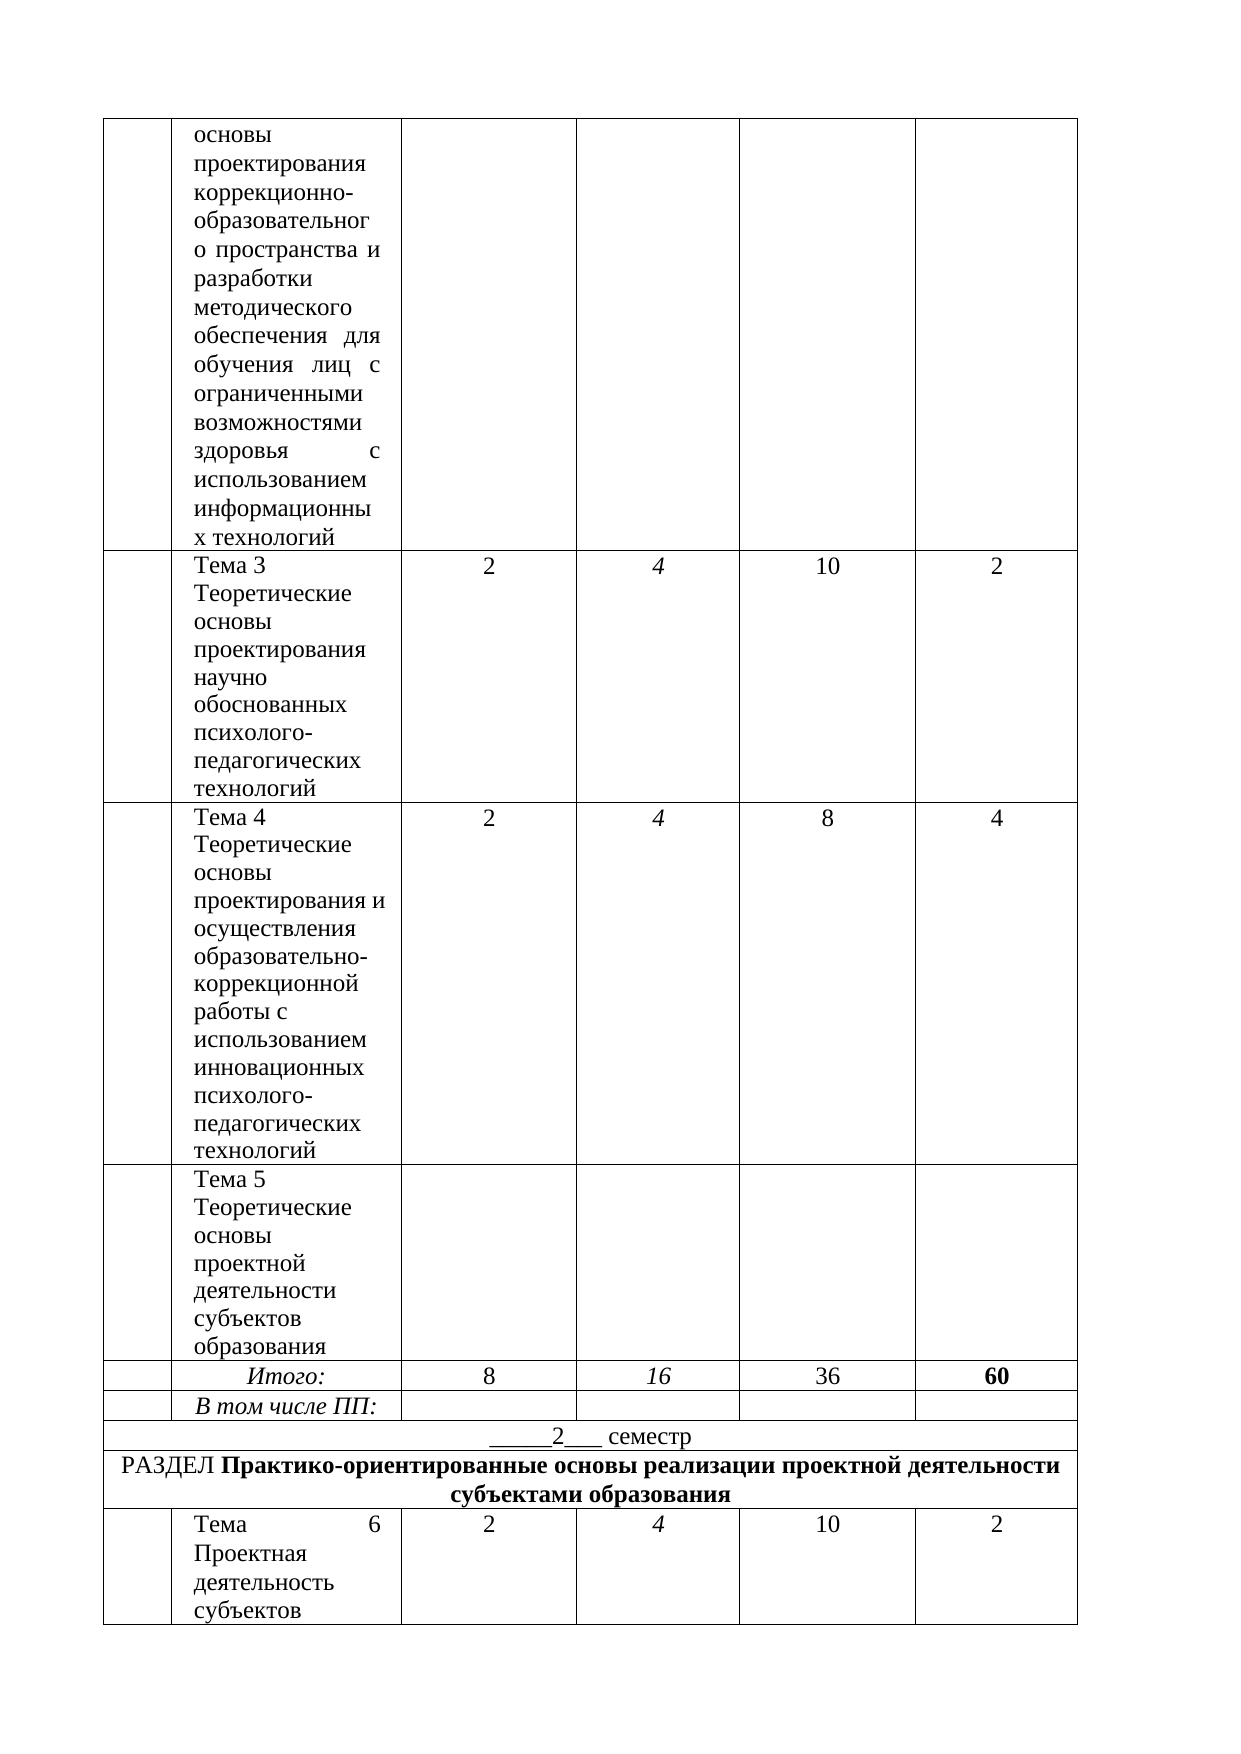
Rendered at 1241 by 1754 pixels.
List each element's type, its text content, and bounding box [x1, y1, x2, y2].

table_cell [104, 803, 171, 1164]
table_cell 10 [740, 1509, 915, 1624]
table_cell 4 [577, 119, 739, 550]
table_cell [172, 119, 401, 550]
table_cell 2 [916, 1509, 1077, 1624]
table_cell 2 [402, 119, 576, 550]
table_cell [740, 1391, 915, 1420]
table_cell _____2___ семестр [104, 1421, 1077, 1449]
table_cell 4 [916, 803, 1077, 1164]
table_cell [104, 551, 171, 802]
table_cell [172, 1509, 401, 1624]
table_cell [916, 1391, 1077, 1420]
table_cell [104, 1165, 171, 1360]
table_cell 60 [916, 1361, 1077, 1390]
table_cell [740, 1165, 915, 1360]
table_cell [916, 1165, 1077, 1360]
table_cell 4 [577, 803, 739, 1164]
table_cell [577, 1391, 739, 1420]
table_cell Итого: [172, 1361, 401, 1390]
table_cell 2 [916, 551, 1077, 802]
table_cell 16 [577, 1361, 739, 1390]
table_cell Тема 4 Теоретические основы проектирования и осуществления образовательно-коррекционной работы с использованием инновационных психолого-педагогических технологий [172, 803, 401, 1164]
table_cell 2 [402, 1509, 576, 1624]
table_cell В том числе ПП: [172, 1391, 401, 1420]
table_cell 36 [740, 1361, 915, 1390]
table_cell Тема 3 Теоретические основы проектирования научно обоснованных психолого-педагогических технологий [172, 551, 401, 802]
table_cell Тема 5 Теоретические основы проектной деятельности субъектов образования [172, 1165, 401, 1360]
table_cell [402, 1165, 576, 1360]
table_cell 4 [577, 1509, 739, 1624]
table_cell [104, 1509, 171, 1624]
table_cell [104, 1361, 171, 1390]
table_cell 4 [577, 551, 739, 802]
table_cell 2 [916, 119, 1077, 550]
table_cell 8 [740, 803, 915, 1164]
table_cell РАЗДЕЛ Практико-ориентированные основы реализации проектной деятельности субъектами образования [104, 1451, 1077, 1508]
table_cell 2 [402, 803, 576, 1164]
table_cell [577, 1165, 739, 1360]
table_cell 8 [402, 1361, 576, 1390]
table_cell [402, 1391, 576, 1420]
table_cell [104, 119, 171, 550]
table_cell [104, 1391, 171, 1420]
table_cell 8 [740, 119, 915, 550]
table_cell 2 [402, 551, 576, 802]
table_cell 10 [740, 551, 915, 802]
